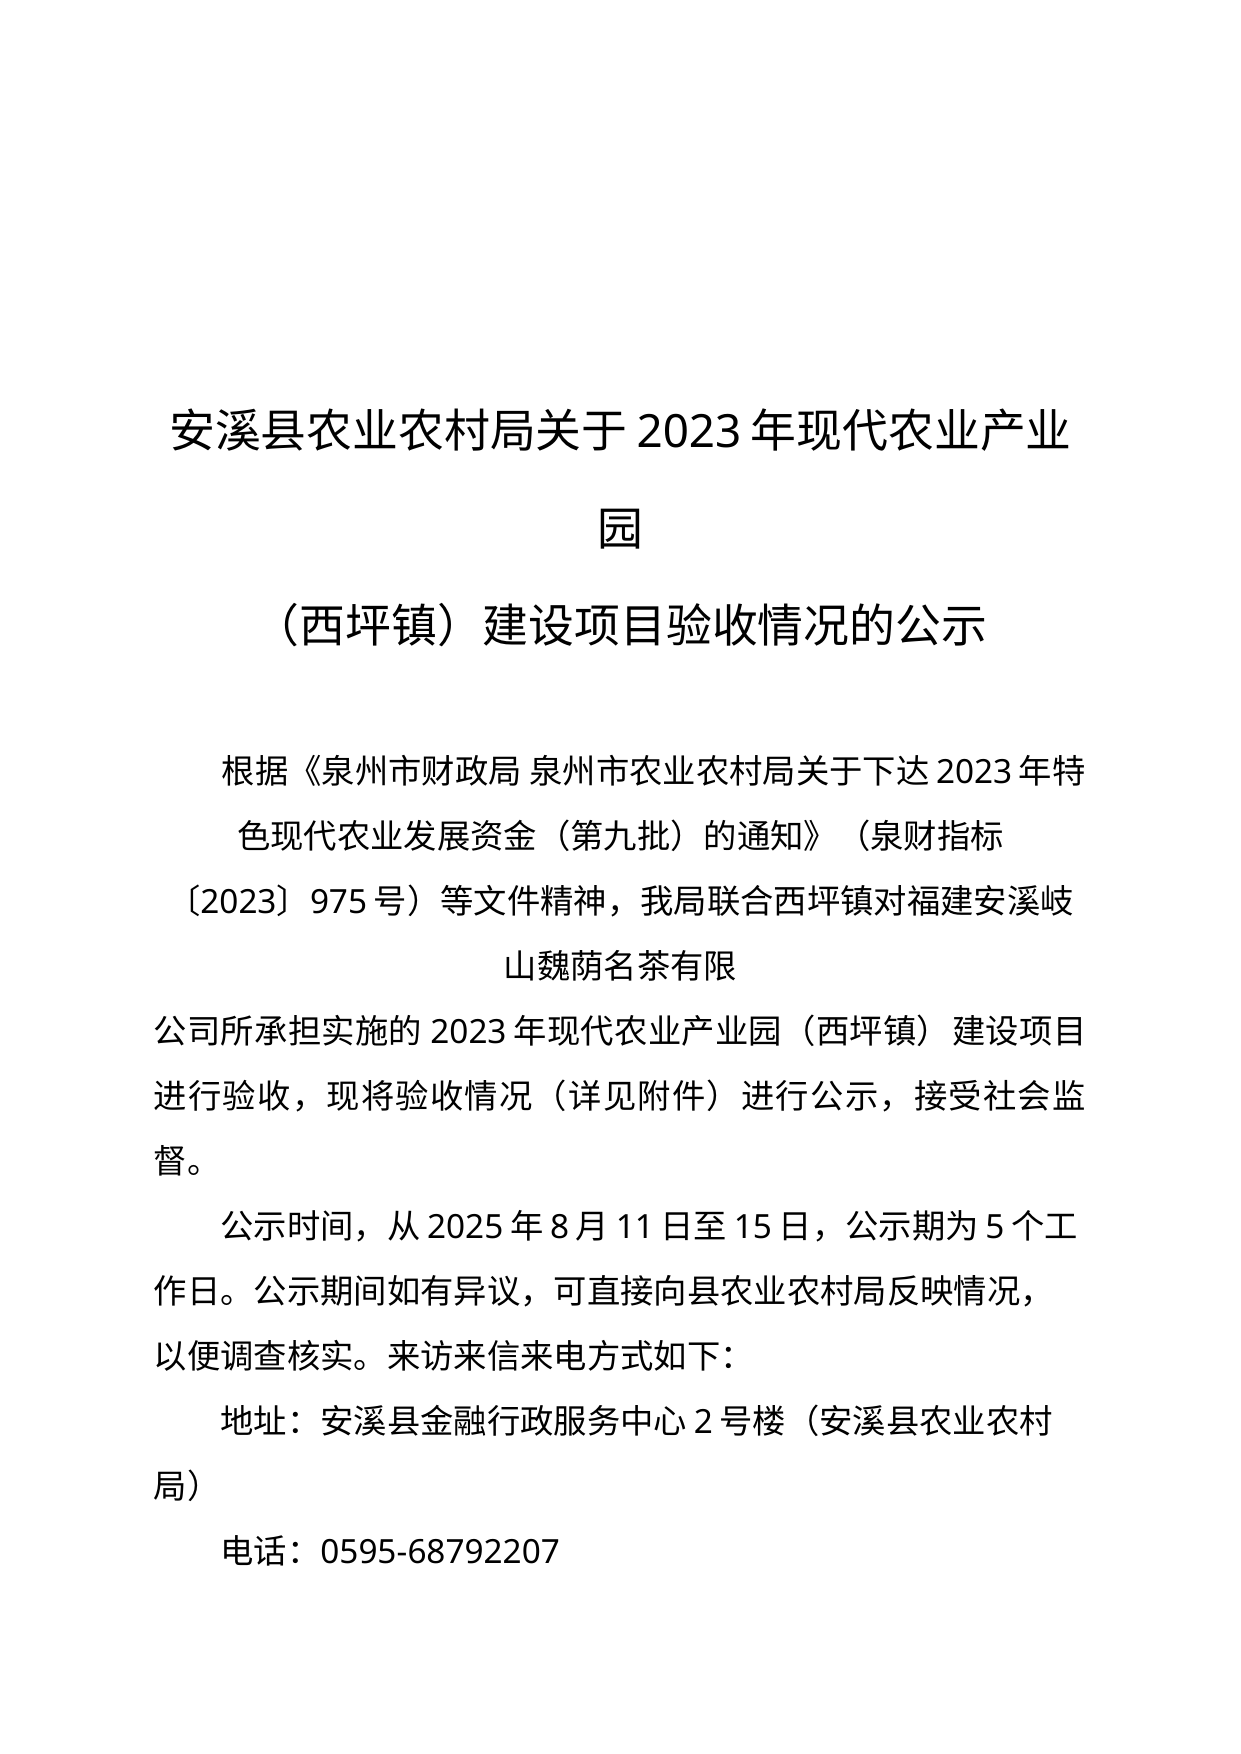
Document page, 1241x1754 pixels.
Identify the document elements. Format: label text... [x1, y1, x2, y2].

text （西坪镇）建设项目验收情况的公示 [153, 574, 1087, 672]
text 地址：安溪县金融行政服务中心2号楼（安溪县农业农村局） [153, 1387, 1087, 1517]
text 公司所承担实施的2023年现代农业产业园（西坪镇）建设项目进行验收，现将验收情况（详见附件）进行公示，接受社会监督。 [153, 997, 1087, 1192]
text 公示时间，从2025年8月11日至15日，公示期为5个工作日。公示期间如有异议，可直接向县农业农村局反映情况，以便调查核实。来访来信来电方式如下： [153, 1192, 1087, 1387]
text 电话：0595-68792207 [153, 1517, 1087, 1582]
text 安溪县农业农村局关于2023年现代农业产业园 [153, 379, 1087, 574]
text 根据《泉州市财政局 泉州市农业农村局关于下达2023年特色现代农业发展资金（第九批）的通知》（泉财指标〔2023〕975号）等文件精神，我局联合西坪镇对福建安溪岐山魏荫名茶有限 [153, 737, 1087, 997]
